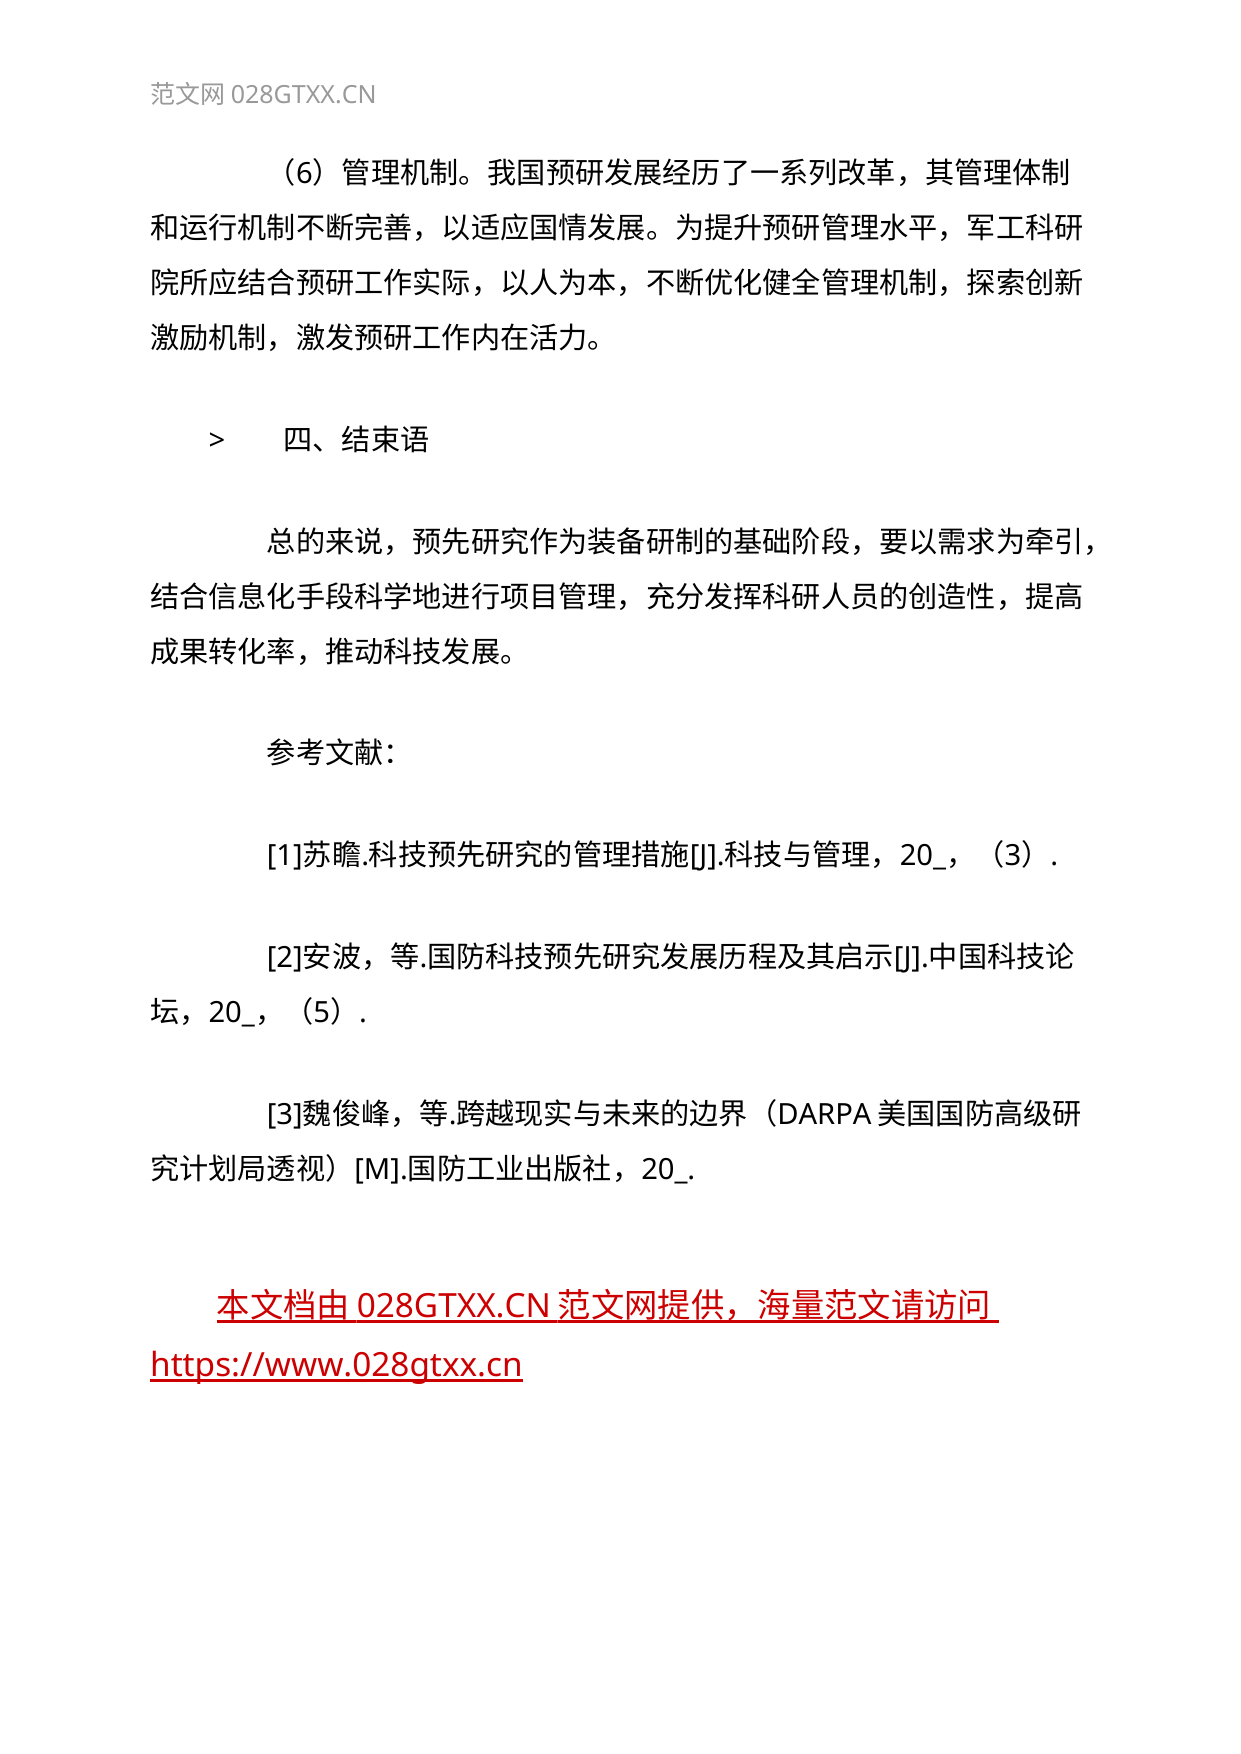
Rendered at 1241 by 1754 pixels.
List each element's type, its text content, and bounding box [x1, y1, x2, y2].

text [3]魏俊峰，等.跨越现实与未来的边界（DARPA美国国防高级研究计划局透视）[M].国防工业出版社，20_. [150, 1091, 1090, 1188]
text > 四、结束语 [150, 417, 1090, 459]
text 本文档由028GTXX.CN范文网提供，海量范文请访问 https://www.028gtxx.cn [150, 1279, 1090, 1386]
text 参考文献： [150, 730, 1090, 772]
text 总的来说，预先研究作为装备研制的基础阶段，要以需求为牵引，结合信息化手段科学地进行项目管理，充分发挥科研人员的创造性，提高成果转化率，推动科技发展。 [150, 518, 1090, 671]
text [1]苏瞻.科技预先研究的管理措施[J].科技与管理，20_，（3）. [150, 832, 1090, 874]
text （6）管理机制。我国预研发展经历了一系列改革，其管理体制和运行机制不断完善，以适应国情发展。为提升预研管理水平，军工科研院所应结合预研工作实际，以人为本，不断优化健全管理机制，探索创新激励机制，激发预研工作内在活力。 [150, 150, 1090, 357]
text [2]安波，等.国防科技预先研究发展历程及其启示[J].中国科技论坛，20_，（5）. [150, 934, 1090, 1031]
